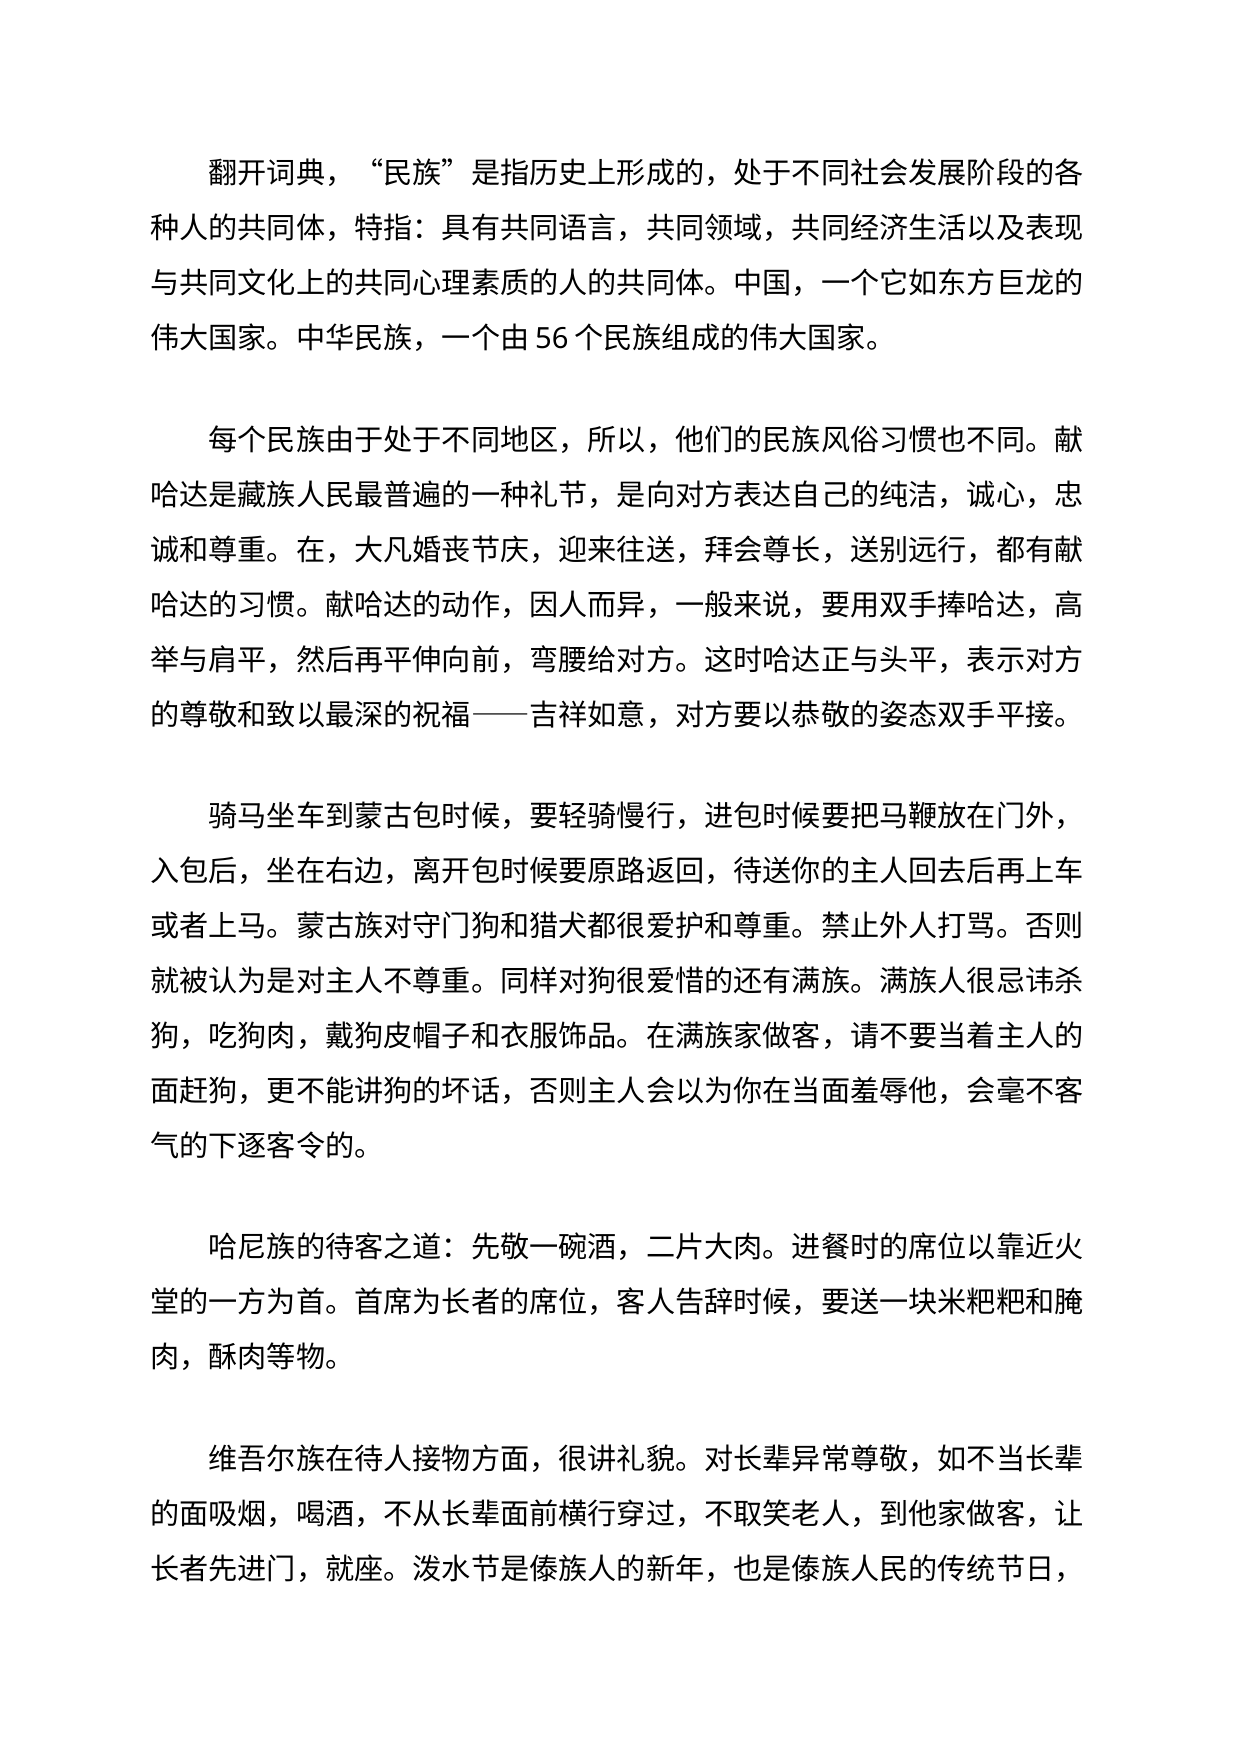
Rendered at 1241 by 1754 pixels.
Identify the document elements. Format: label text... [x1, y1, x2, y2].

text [150, 1436, 1090, 1588]
text 每个民族由于处于不同地区，所以，他们的民族风俗习惯也不同。献哈达是藏族人民最普遍的一种礼节，是向对方表达自己的纯洁，诚心，忠诚和尊重。在，大凡婚丧节庆，迎来往送，拜会尊长，送别远行，都有献哈达的习惯。献哈达的动作，因人而异，一般来说，要用双手捧哈达，高举与肩平，然后再平伸向前，弯腰给对方。这时哈达正与头平，表示对方的尊敬和致以最深的祝福——吉祥如意，对方要以恭敬的姿态双手平接。 [150, 417, 1090, 733]
text 哈尼族的待客之道：先敬一碗酒，二片大肉。进餐时的席位以靠近火堂的一方为首。首席为长者的席位，客人告辞时候，要送一块米粑粑和腌肉，酥肉等物。 [150, 1224, 1090, 1376]
text 骑马坐车到蒙古包时候，要轻骑慢行，进包时候要把马鞭放在门外，入包后，坐在右边，离开包时候要原路返回，待送你的主人回去后再上车或者上马。蒙古族对守门狗和猎犬都很爱护和尊重。禁止外人打骂。否则就被认为是对主人不尊重。同样对狗很爱惜的还有满族。满族人很忌讳杀狗，吃狗肉，戴狗皮帽子和衣服饰品。在满族家做客，请不要当着主人的面赶狗，更不能讲狗的坏话，否则主人会以为你在当面羞辱他，会毫不客气的下逐客令的。 [150, 793, 1090, 1164]
text 翻开词典，“民族”是指历史上形成的，处于不同社会发展阶段的各种人的共同体，特指：具有共同语言，共同领域，共同经济生活以及表现与共同文化上的共同心理素质的人的共同体。中国，一个它如东方巨龙的伟大国家。中华民族，一个由56个民族组成的伟大国家。 [150, 150, 1090, 357]
